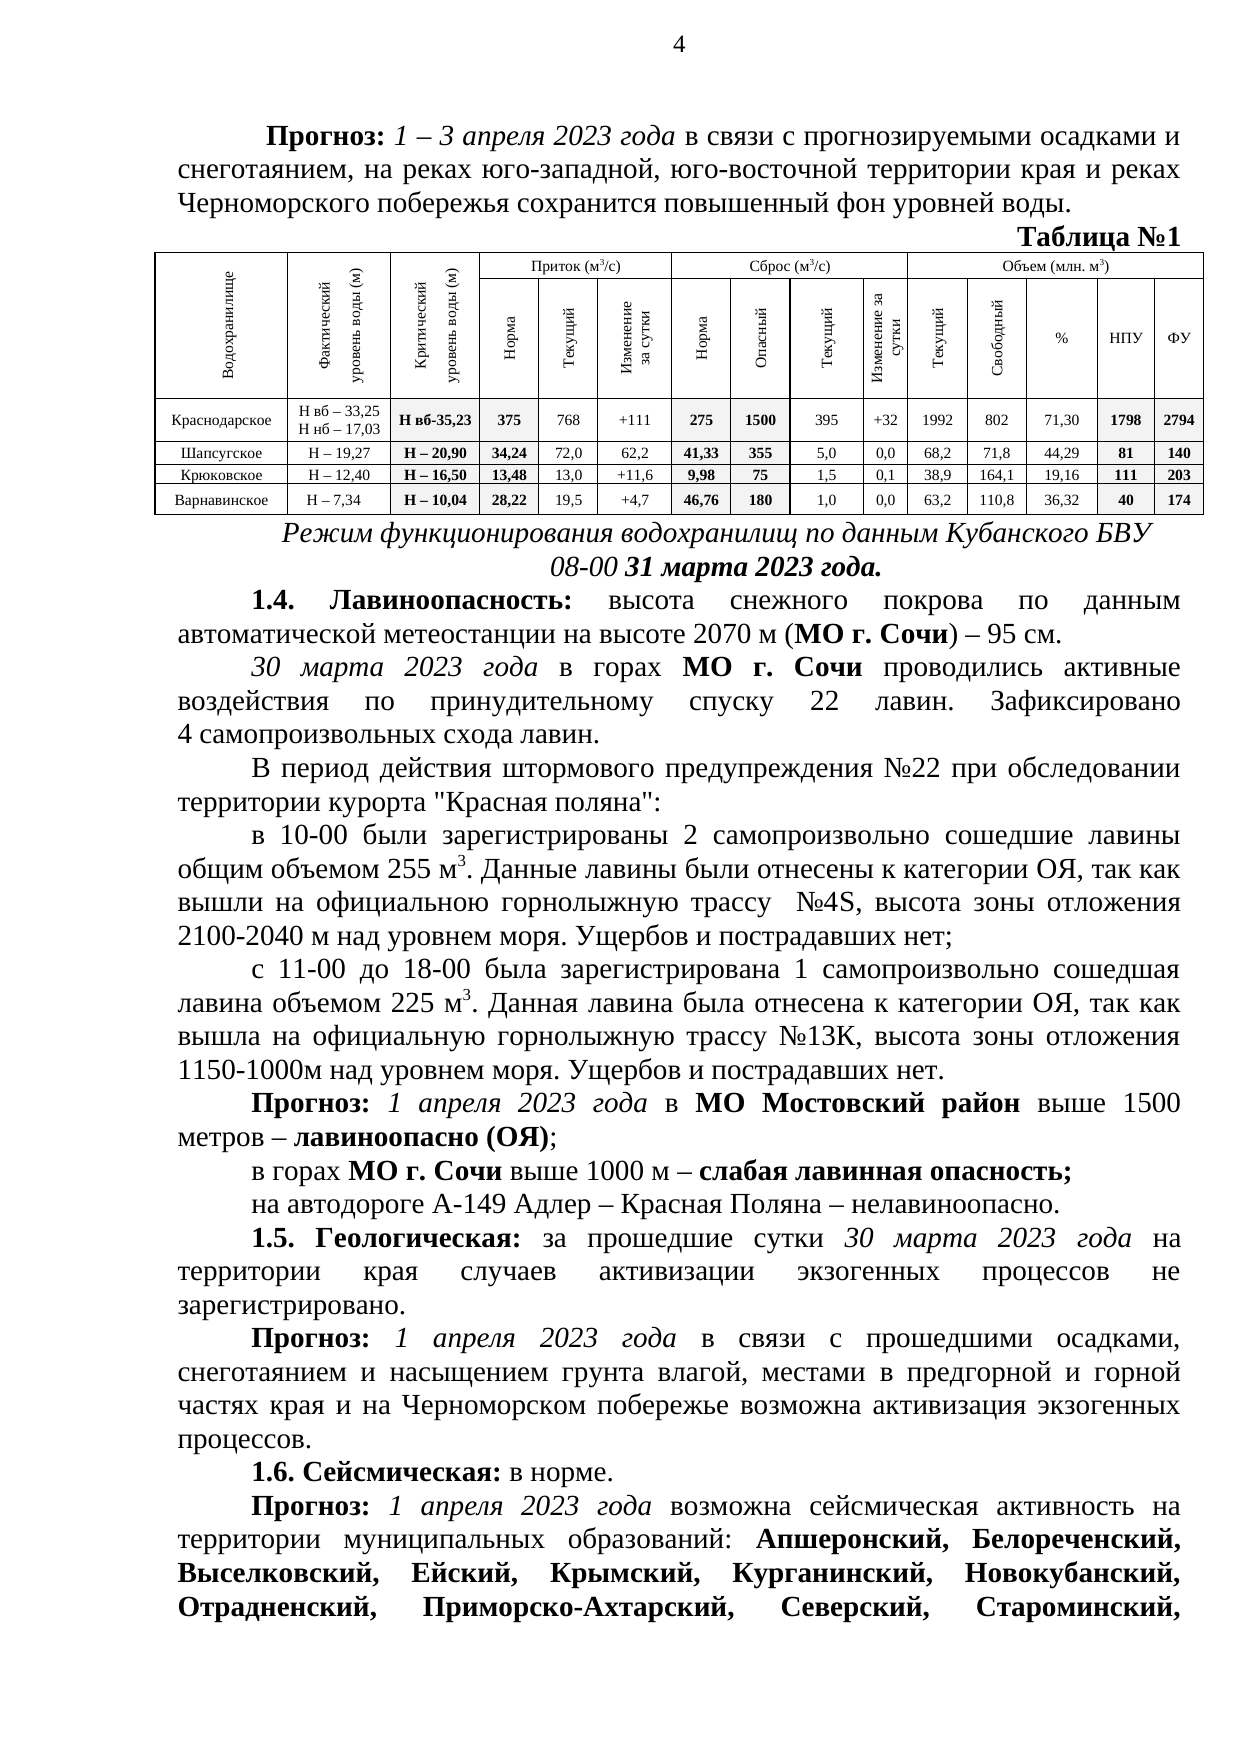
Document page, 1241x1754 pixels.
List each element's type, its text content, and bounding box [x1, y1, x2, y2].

table_header Сброс (м3/с) [672, 253, 907, 277]
table_header Фактический уровень воды (м) [288, 253, 390, 398]
table_cell 375 [480, 399, 538, 441]
table_cell Н – 20,90 [391, 442, 479, 464]
table_cell 275 [672, 399, 730, 441]
table_cell 1992 [908, 399, 967, 441]
table_header Критический уровень воды (м) [391, 253, 479, 398]
table_cell Норма [672, 279, 730, 398]
text 1.5. Геологическая: за прошедшие сутки 30 марта 2023 года на территории края случаев активизации экзогенных процессов не зарегистрировано. [177, 1220, 1181, 1320]
table_cell 1500 [731, 399, 789, 441]
table_cell +111 [598, 399, 671, 441]
table_cell 1,0 [791, 484, 863, 514]
table_cell 46,76 [672, 484, 730, 514]
text Прогноз: 1 апреля 2023 года в связи с прошедшими осадками, снеготаянием и насыщением грунта влагой, местами в предгорной и горной частях края и на Черноморском побережье возможна активизация экзогенных процессов. [177, 1320, 1181, 1454]
table_cell 72,0 [539, 442, 597, 464]
table_cell НПУ [1098, 279, 1154, 398]
text 1.6. Сейсмическая: в норме. [177, 1454, 1181, 1488]
table_cell 9,98 [672, 465, 730, 483]
table_cell 174 [1155, 484, 1203, 514]
text Прогноз: 1 – 3 апреля 2023 года в связи с прогнозируемыми осадками и снеготаянием, на реках юго-западной, юго-восточной территории края и реках Черноморского побережья сохранится повышенный фон уровней воды. [177, 118, 1181, 219]
table_cell 0,1 [864, 465, 907, 483]
table_cell Н – 16,50 [391, 465, 479, 483]
table_cell Текущий [791, 279, 863, 398]
table_cell 40 [1098, 484, 1154, 514]
table_cell 71,30 [1027, 399, 1097, 441]
table_cell 41,33 [672, 442, 730, 464]
table_cell Н – 10,04 [391, 484, 479, 514]
table_cell 75 [731, 465, 789, 483]
table_cell 36,32 [1027, 484, 1097, 514]
table_cell Свободный [968, 279, 1026, 398]
table_cell Норма [480, 279, 538, 398]
table_cell 1798 [1098, 399, 1154, 441]
table_cell 81 [1098, 442, 1154, 464]
table_cell Н – 7,34 [288, 484, 390, 514]
table_cell 802 [968, 399, 1026, 441]
text Режим функционирования водохранилищ по данным Кубанского БВУ [177, 515, 1181, 549]
table_header Приток (м3/с) [480, 253, 671, 277]
table_cell 111 [1098, 465, 1154, 483]
text в 10-00 были зарегистрированы 2 самопроизвольно сошедшие лавины общим объемом 255 м3. Данные лавины были отнесены к категории ОЯ, так как вышли на официальною горнолыжную трассу №4S, высота зоны отложения 2100-2040 м над уровнем моря. Ущербов и пострадавших нет; [177, 817, 1181, 951]
table_cell 140 [1155, 442, 1203, 464]
text 30 марта 2023 года в горах МО г. Сочи проводились активные воздействия по принудительному спуску 22 лавин. Зафиксировано 4 самопроизвольных схода лавин. [177, 649, 1181, 750]
text В период действия штормового предупреждения №22 при обследовании территории курорта "Красная поляна": [177, 750, 1181, 817]
table_cell 355 [731, 442, 789, 464]
table_cell +32 [864, 399, 907, 441]
table_cell 203 [1155, 465, 1203, 483]
table_cell 28,22 [480, 484, 538, 514]
table_cell Варнавинское [156, 484, 287, 514]
table_cell 13,0 [539, 465, 597, 483]
table_cell 0,0 [864, 442, 907, 464]
table_cell 2794 [1155, 399, 1203, 441]
table_cell % [1027, 279, 1097, 398]
table_cell 110,8 [968, 484, 1026, 514]
table_header Объем (млн. м3) [908, 253, 1203, 277]
table_cell 68,2 [908, 442, 967, 464]
table_cell ФУ [1155, 279, 1203, 398]
table_cell Н вб – 33,25 Н нб – 17,03 [288, 399, 390, 441]
text на автодороге А-149 Адлер – Красная Поляна – нелавиноопасно. [177, 1186, 1181, 1220]
text 08-00 31 марта 2023 года. [177, 549, 1181, 582]
table_cell 0,0 [864, 484, 907, 514]
table_cell 395 [791, 399, 863, 441]
table_cell 38,9 [908, 465, 967, 483]
table_cell Н – 12,40 [288, 465, 390, 483]
table_cell 19,16 [1027, 465, 1097, 483]
table_cell 34,24 [480, 442, 538, 464]
table_cell Краснодарское [156, 399, 287, 441]
table_header Водохранилище [156, 253, 287, 398]
table_cell Изменение за сутки [598, 279, 671, 398]
table_cell 164,1 [968, 465, 1026, 483]
text 1.4. Лавиноопасность: высота снежного покрова по данным автоматической метеостанции на высоте 2070 м (МО г. Сочи) – 95 см. [177, 582, 1181, 649]
table_cell 62,2 [598, 442, 671, 464]
text Таблица №1 [177, 219, 1181, 252]
table_cell Изменение за сутки [864, 279, 907, 398]
table_cell +11,6 [598, 465, 671, 483]
table_cell 5,0 [791, 442, 863, 464]
table_cell Текущий [908, 279, 967, 398]
table_cell 180 [731, 484, 789, 514]
table_cell +4,7 [598, 484, 671, 514]
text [177, 1488, 1181, 1622]
table_cell 44,29 [1027, 442, 1097, 464]
table_cell 71,8 [968, 442, 1026, 464]
text в горах МО г. Сочи выше 1000 м – слабая лавинная опасность; [177, 1153, 1181, 1186]
table_cell 13,48 [480, 465, 538, 483]
table_cell 63,2 [908, 484, 967, 514]
text с 11-00 до 18-00 была зарегистрирована 1 самопроизвольно сошедшая лавина объемом 225 м3. Данная лавина была отнесена к категории ОЯ, так как вышла на официальную горнолыжную трассу №13К, высота зоны отложения 1150-1000м над уровнем моря. Ущербов и пострадавших нет. [177, 951, 1181, 1086]
table_cell Н – 19,27 [288, 442, 390, 464]
table_cell 768 [539, 399, 597, 441]
table_cell 19,5 [539, 484, 597, 514]
table_cell Опасный [731, 279, 789, 398]
text Прогноз: 1 апреля 2023 года в МО Мостовский район выше 1500 метров – лавиноопасно (ОЯ); [177, 1086, 1181, 1153]
table_cell Текущий [539, 279, 597, 398]
table_cell Н вб-35,23 [391, 399, 479, 441]
table_cell Шапсугское [156, 442, 287, 464]
table_cell 1,5 [791, 465, 863, 483]
table_cell Крюковское [156, 465, 287, 483]
